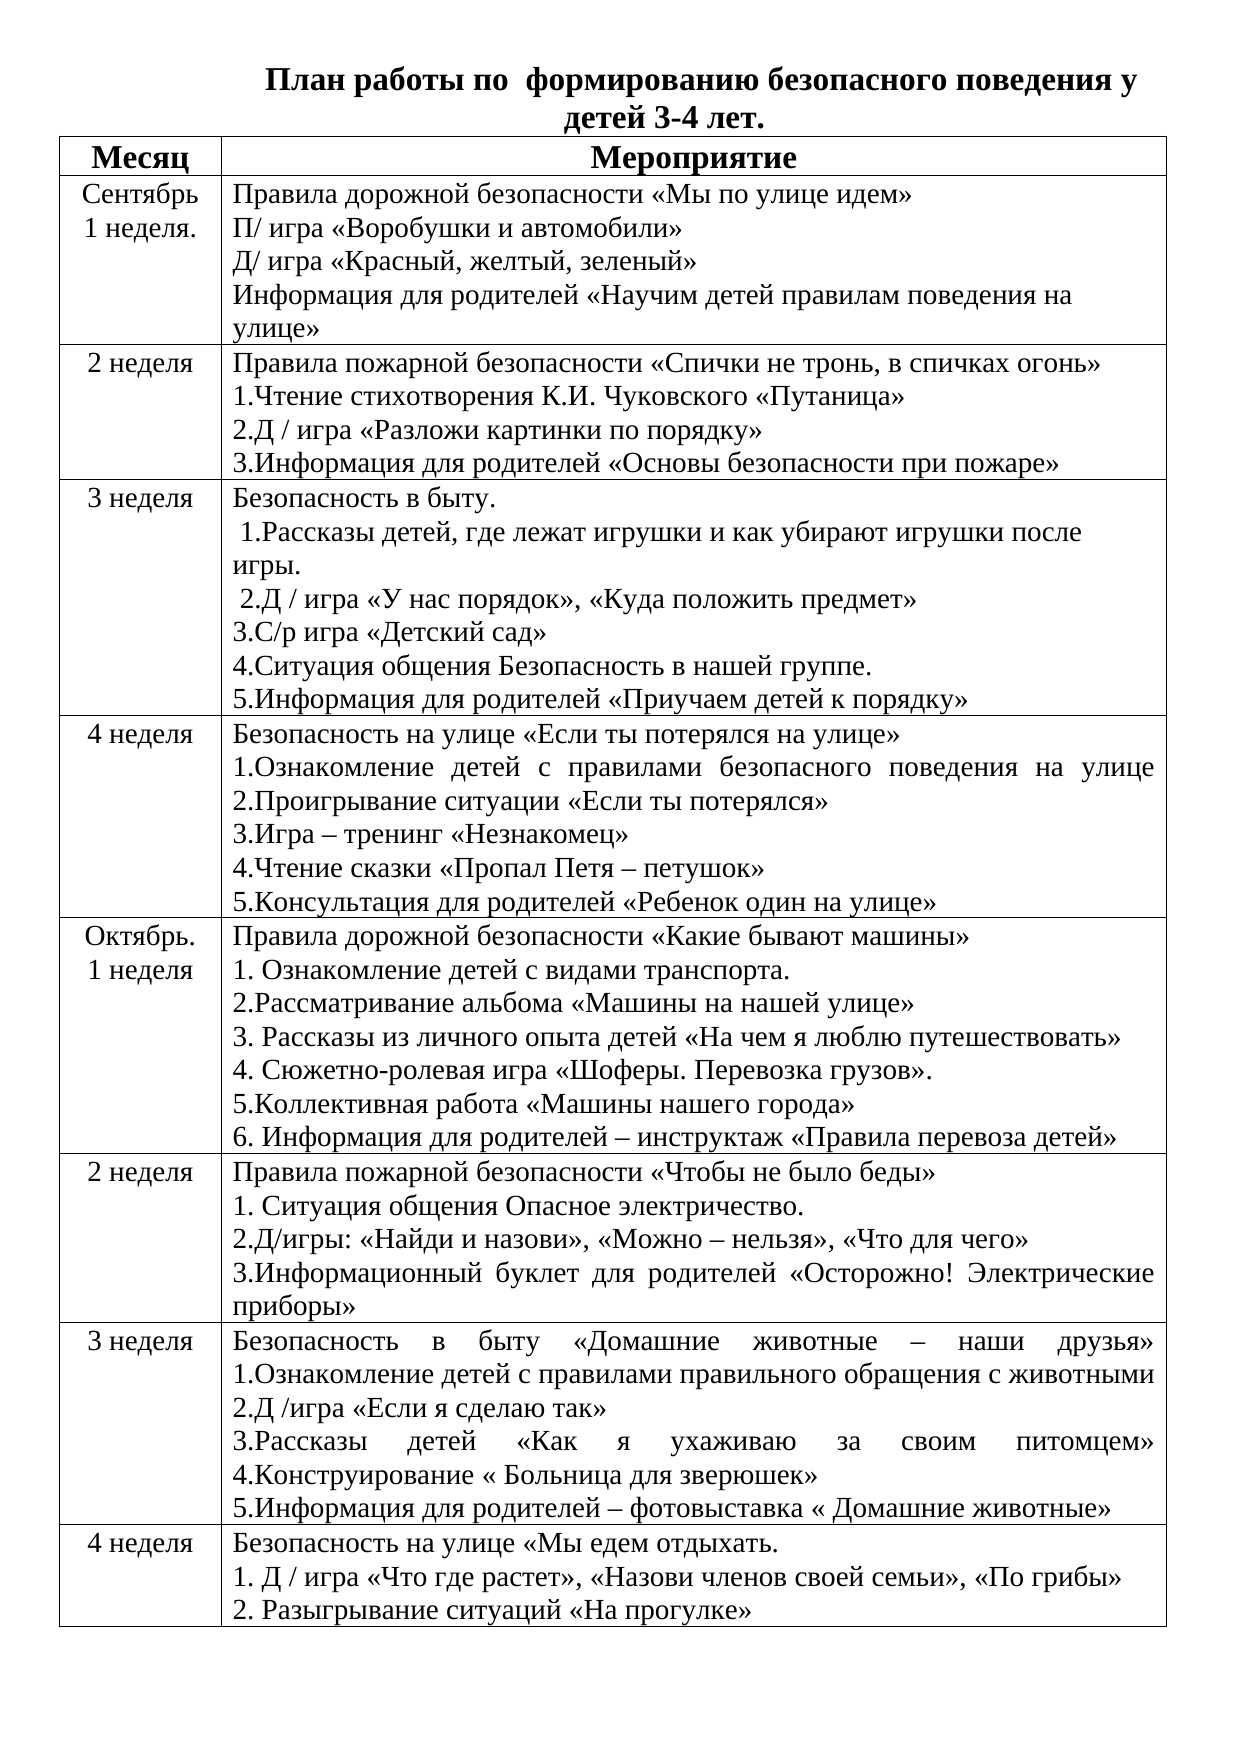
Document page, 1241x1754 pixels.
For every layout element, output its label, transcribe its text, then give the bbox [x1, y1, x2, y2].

table_cell 4 неделя [60, 716, 221, 917]
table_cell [222, 1525, 1166, 1626]
table_header Мероприятие [222, 137, 1166, 175]
table_cell Безопасность в быту «Домашние животные – наши друзья» 1.Ознакомление детей с правилами правильного обращения с животными 2.Д /игра «Если я сделаю так» 3.Рассказы детей «Как я ухаживаю за своим питомцем» 4.Конструирование « Больница для зверюшек» 5.Информация для родителей – фотовыставка « Домашние животные» [222, 1323, 1166, 1524]
table_cell 3 неделя [60, 480, 221, 715]
table_cell Правила дорожной безопасности «Какие бывают машины» 1. Ознакомление детей с видами транспорта. 2.Рассматривание альбома «Машины на нашей улице» 3. Рассказы из личного опыта детей «На чем я люблю путешествовать» 4. Сюжетно-ролевая игра «Шоферы. Перевозка грузов». 5.Коллективная работа «Машины нашего города» 6. Информация для родителей – инструктаж «Правила перевоза детей» [222, 918, 1166, 1153]
table_cell Безопасность в быту. 1.Рассказы детей, где лежат игрушки и как убирают игрушки после игры. 2.Д / игра «У нас порядок», «Куда положить предмет» 3.С/р игра «Детский сад» 4.Ситуация общения Безопасность в нашей группе. 5.Информация для родителей «Приучаем детей к порядку» [222, 480, 1166, 715]
text План работы по формированию безопасного поведения у детей 3-4 лет. [177, 59, 1152, 136]
table_cell 2 неделя [60, 1154, 221, 1322]
table_cell Безопасность на улице «Если ты потерялся на улице» 1.Ознакомление детей с правилами безопасного поведения на улице 2.Проигрывание ситуации «Если ты потерялся» 3.Игра – тренинг «Незнакомец» 4.Чтение сказки «Пропал Петя – петушок» 5.Консультация для родителей «Ребенок один на улице» [222, 716, 1166, 917]
table_cell Правила пожарной безопасности «Чтобы не было беды» 1. Ситуация общения Опасное электричество. 2.Д/игры: «Найди и назови», «Можно – нельзя», «Что для чего» 3.Информационный буклет для родителей «Осторожно! Электрические приборы» [222, 1154, 1166, 1322]
table_cell Правила пожарной безопасности «Спички не тронь, в спичках огонь» 1.Чтение стихотворения К.И. Чуковского «Путаница» 2.Д / игра «Разложи картинки по порядку» 3.Информация для родителей «Основы безопасности при пожаре» [222, 345, 1166, 479]
table_cell 4 неделя [60, 1525, 221, 1626]
table_cell Октябрь. 1 неделя [60, 918, 221, 1153]
table_cell Правила дорожной безопасности «Мы по улице идем» П/ игра «Воробушки и автомобили» Д/ игра «Красный, желтый, зеленый» Информация для родителей «Научим детей правилам поведения на улице» [222, 176, 1166, 344]
table_cell 3 неделя [60, 1323, 221, 1524]
table_cell Сентябрь 1 неделя. [60, 176, 221, 344]
table_cell 2 неделя [60, 345, 221, 479]
table_header Месяц [60, 137, 221, 175]
